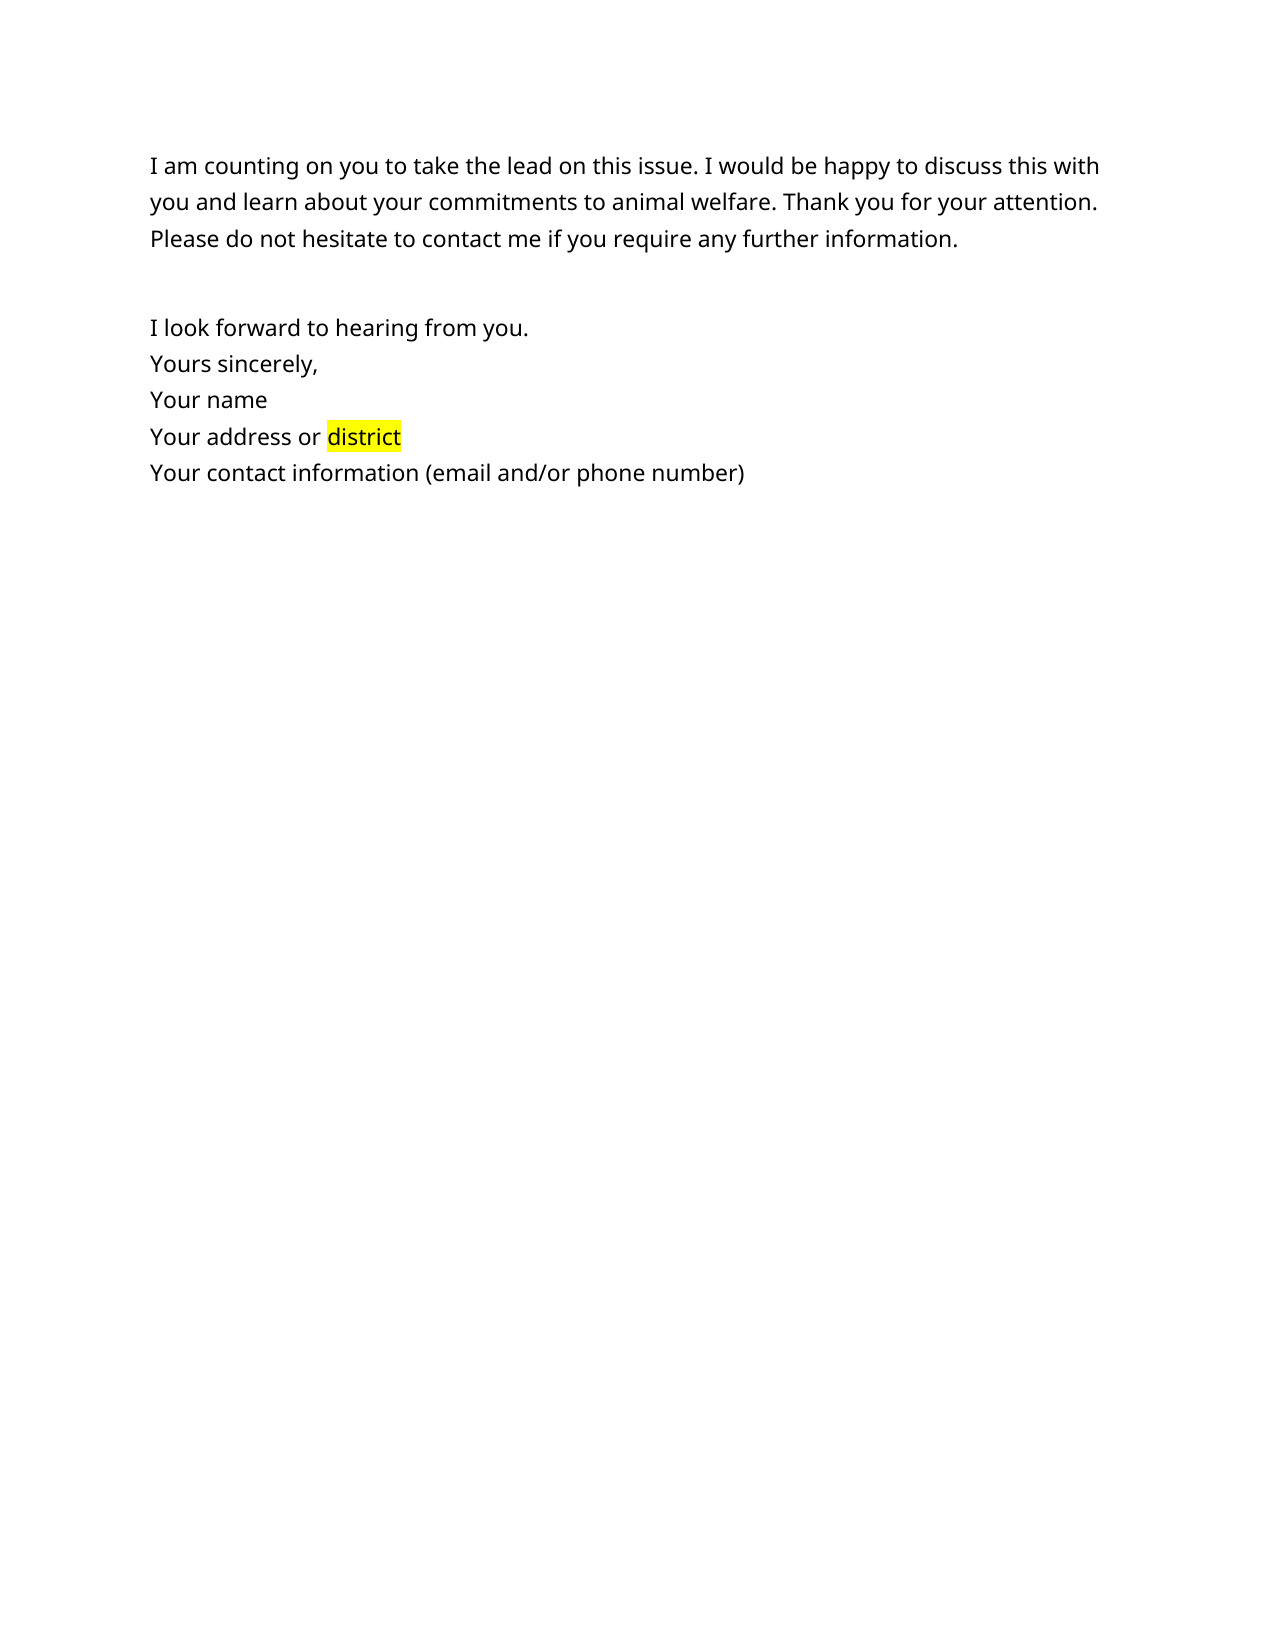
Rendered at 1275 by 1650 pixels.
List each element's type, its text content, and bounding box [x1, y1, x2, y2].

text Your name Your address or district Your contact information (email and/or phone number) [150, 384, 1125, 488]
text I am counting on you to take the lead on this issue. I would be happy to discuss this with you and learn about your commitments to animal welfare. Thank you for your attention. Please do not hesitate to contact me if you require any further information. [150, 150, 1125, 254]
text I look forward to hearing from you. Yours sincerely, [150, 312, 1125, 379]
